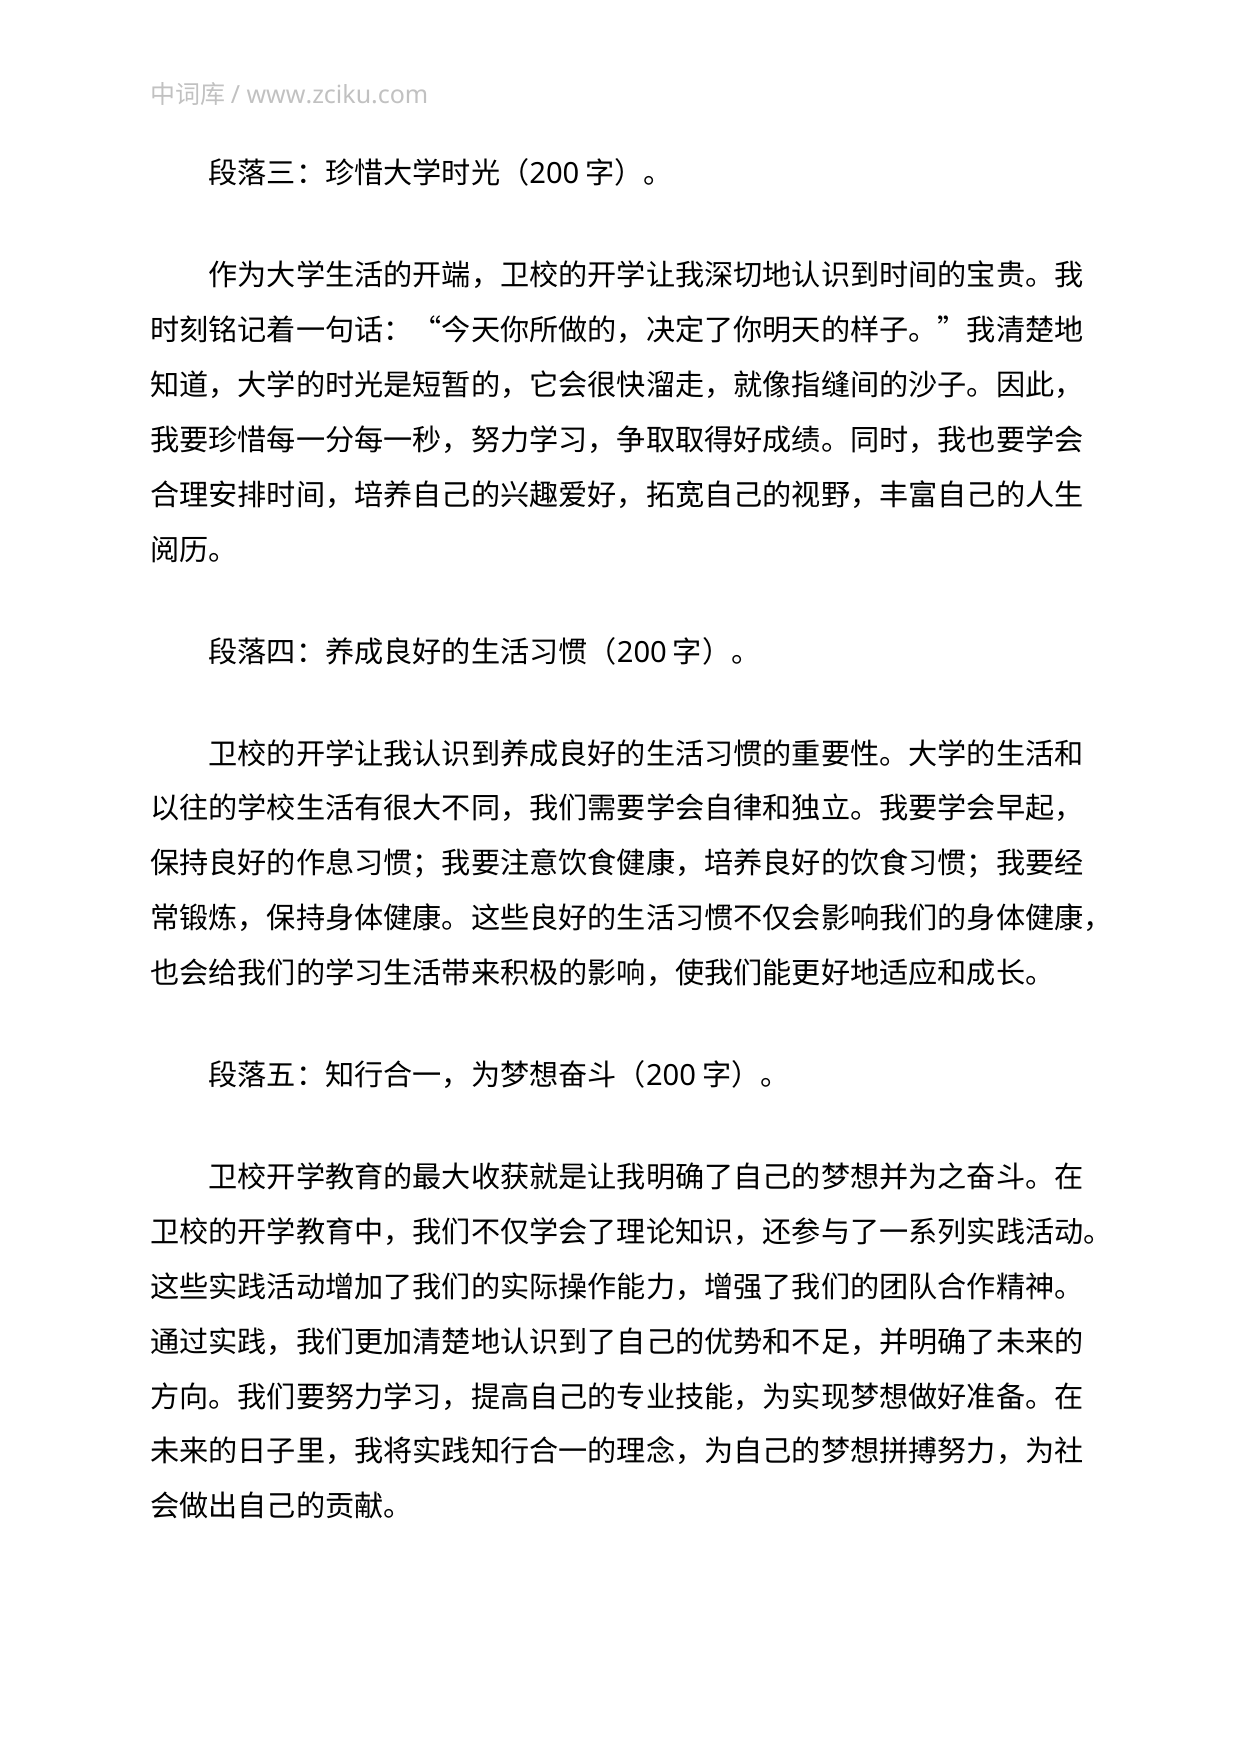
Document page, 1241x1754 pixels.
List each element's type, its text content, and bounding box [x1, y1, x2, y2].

text 作为大学生活的开端，卫校的开学让我深切地认识到时间的宝贵。我时刻铭记着一句话：“今天你所做的，决定了你明天的样子。”我清楚地知道，大学的时光是短暂的，它会很快溜走，就像指缝间的沙子。因此，我要珍惜每一分每一秒，努力学习，争取取得好成绩。同时，我也要学会合理安排时间，培养自己的兴趣爱好，拓宽自己的视野，丰富自己的人生阅历。 [150, 252, 1090, 569]
text 段落五：知行合一，为梦想奋斗（200字）。 [150, 1052, 1090, 1094]
text 卫校的开学让我认识到养成良好的生活习惯的重要性。大学的生活和以往的学校生活有很大不同，我们需要学会自律和独立。我要学会早起，保持良好的作息习惯；我要注意饮食健康，培养良好的饮食习惯；我要经常锻炼，保持身体健康。这些良好的生活习惯不仅会影响我们的身体健康，也会给我们的学习生活带来积极的影响，使我们能更好地适应和成长。 [150, 730, 1090, 992]
text 段落三：珍惜大学时光（200字）。 [150, 150, 1090, 192]
text 段落四：养成良好的生活习惯（200字）。 [150, 628, 1090, 671]
text 卫校开学教育的最大收获就是让我明确了自己的梦想并为之奋斗。在卫校的开学教育中，我们不仅学会了理论知识，还参与了一系列实践活动。这些实践活动增加了我们的实际操作能力，增强了我们的团队合作精神。通过实践，我们更加清楚地认识到了自己的优势和不足，并明确了未来的方向。我们要努力学习，提高自己的专业技能，为实现梦想做好准备。在未来的日子里，我将实践知行合一的理念，为自己的梦想拼搏努力，为社会做出自己的贡献。 [150, 1153, 1090, 1525]
